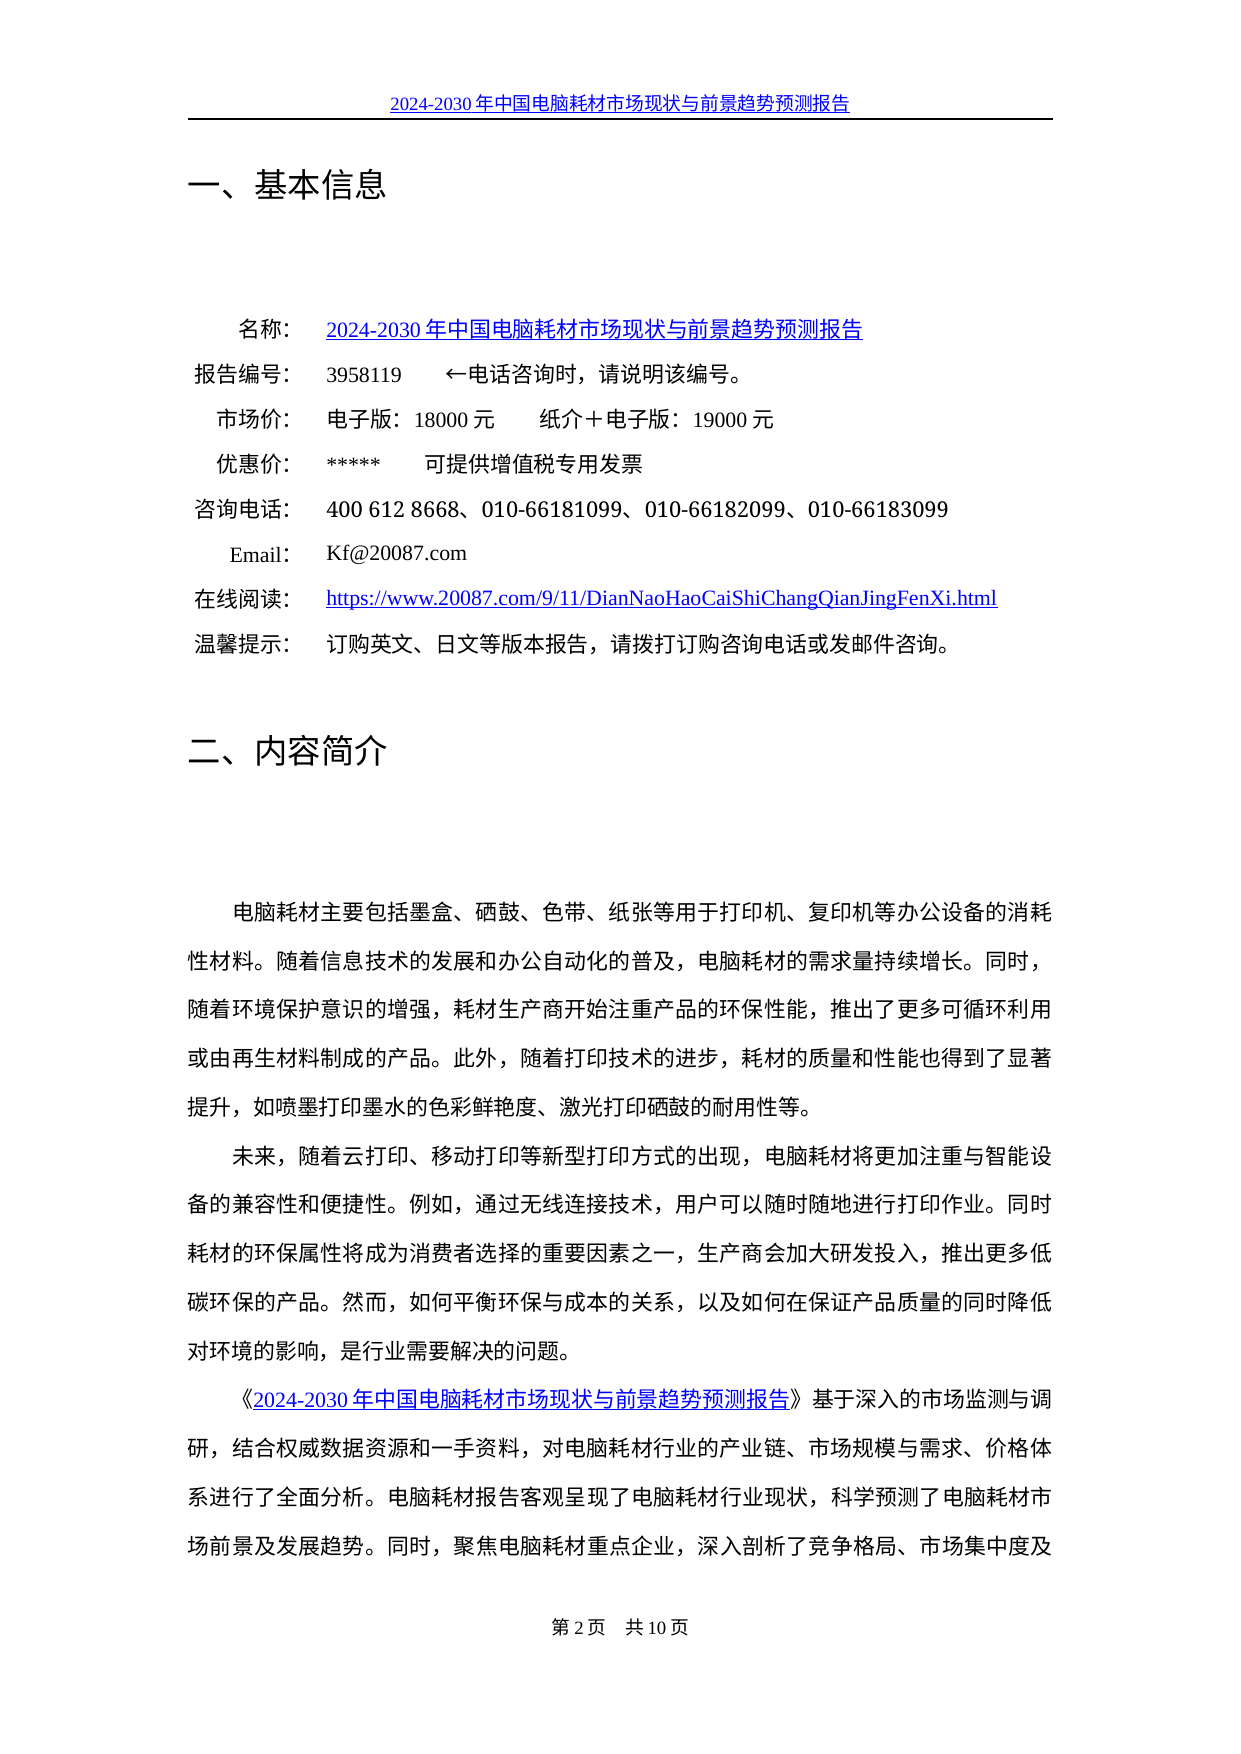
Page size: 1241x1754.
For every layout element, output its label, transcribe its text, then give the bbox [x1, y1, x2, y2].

table_cell 咨询电话： [167, 492, 315, 537]
table_cell 订购英文、日文等版本报告，请拨打订购咨询电话或发邮件咨询。 [315, 627, 1073, 672]
table_cell 400 612 8668、010-66181099、010-66182099、010-66183099 [315, 492, 1073, 537]
table_cell 温馨提示： [167, 627, 315, 672]
title 一、基本信息 [187, 150, 1053, 215]
table_cell Kf@20087.com [315, 537, 1073, 582]
table_cell Email： [167, 537, 315, 582]
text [187, 894, 1053, 1561]
table_cell 优惠价： [167, 447, 315, 492]
table_cell 市场价： [167, 402, 315, 447]
title 二、内容简介 [187, 717, 1053, 782]
table_header 名称： [167, 312, 315, 357]
table_cell ***** 可提供增值税专用发票 [315, 447, 1073, 492]
table_header 2024-2030年中国电脑耗材市场现状与前景趋势预测报告 [315, 312, 1073, 357]
table_cell 3958119 ←电话咨询时，请说明该编号。 [315, 357, 1073, 402]
table_cell 报告编号： [167, 357, 315, 402]
table_cell 电子版：18000 元 纸介＋电子版：19000 元 [315, 402, 1073, 447]
table_cell [315, 582, 1073, 627]
table_cell 在线阅读： [167, 582, 315, 627]
